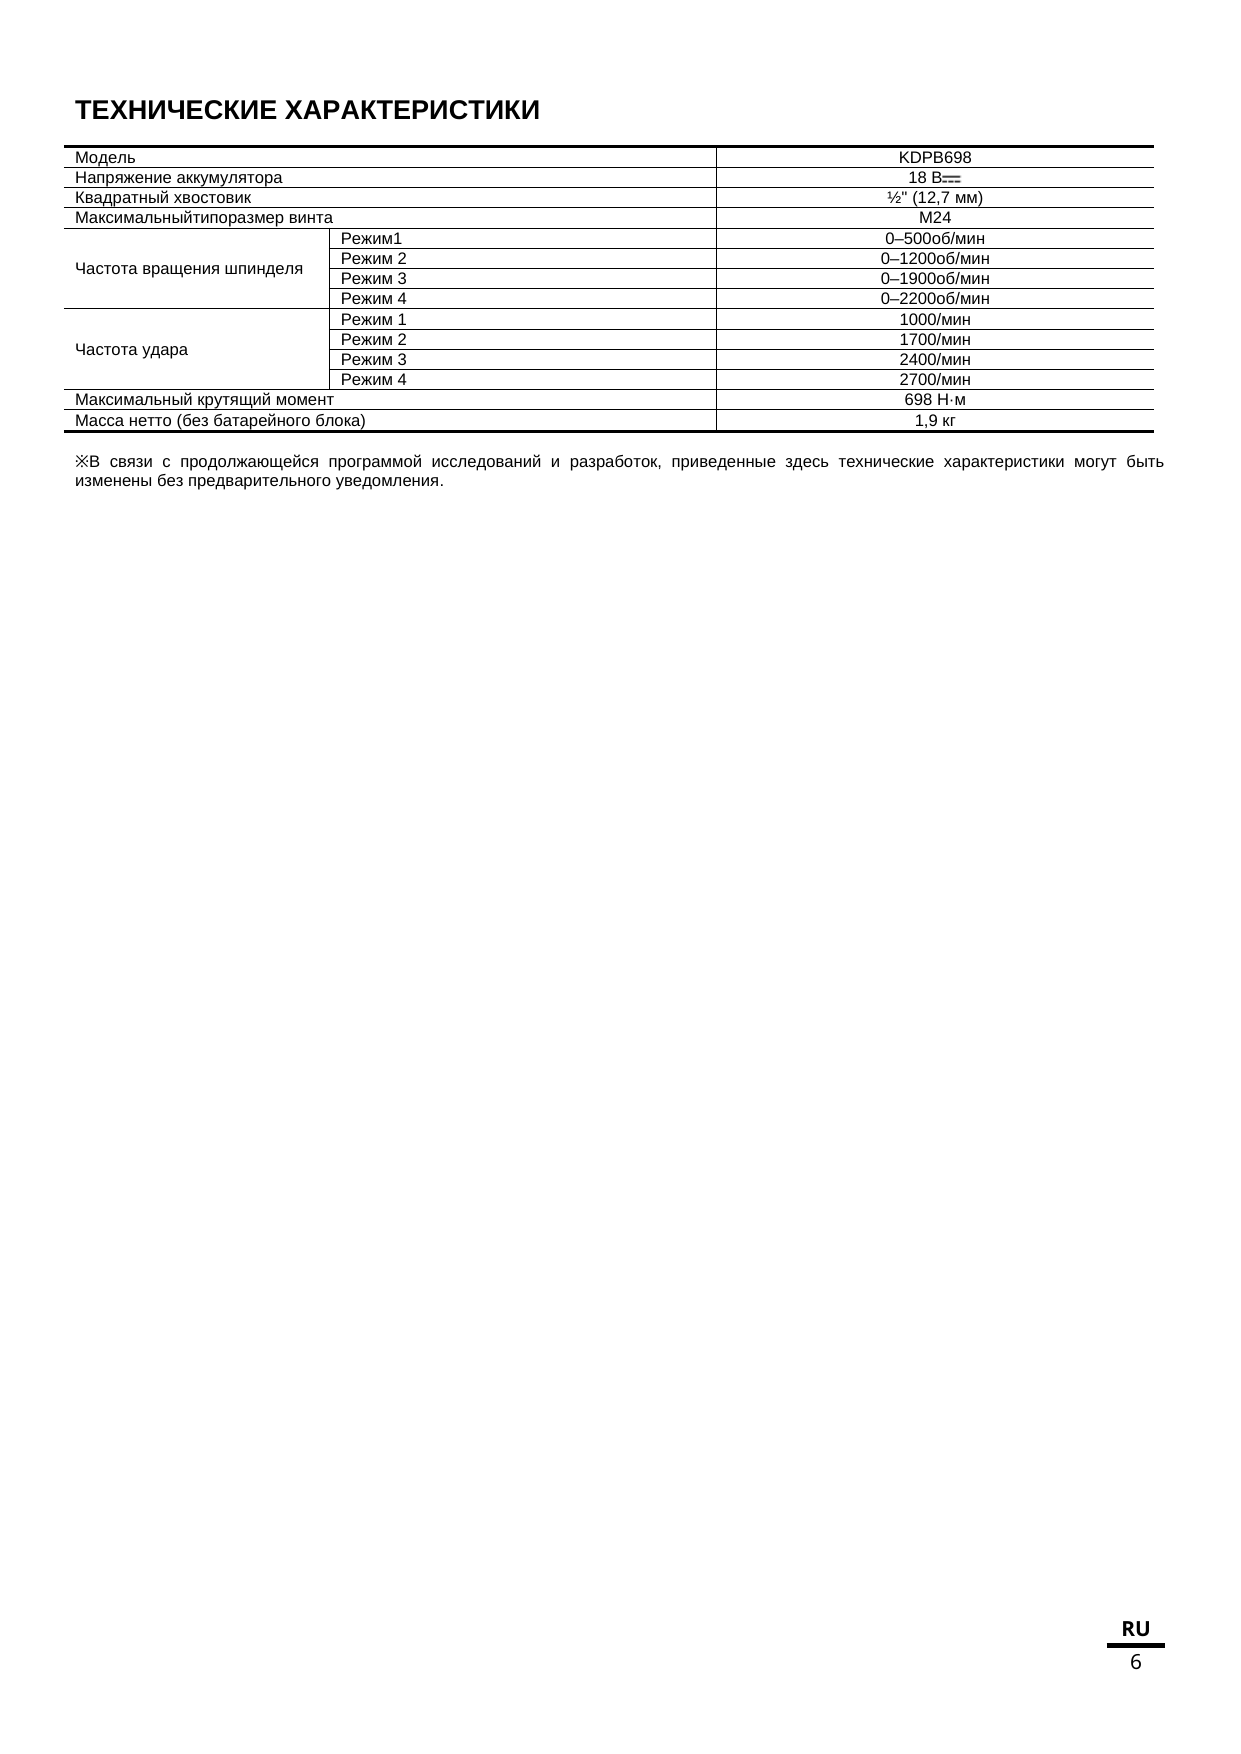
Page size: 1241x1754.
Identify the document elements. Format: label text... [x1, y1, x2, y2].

table_cell Режим 3 [330, 269, 598, 288]
table_cell [598, 229, 716, 248]
table_cell 2700/мин [717, 370, 1154, 389]
table_cell [598, 249, 716, 268]
table_cell ½'' (12,7 мм) [717, 188, 1154, 207]
table_cell Максимальный крутящий момент [64, 390, 598, 409]
text ※В связи с продолжающейся программой исследований и разработок, приведенные здесь технические характеристики могут быть изменены без предварительного уведомления. [75, 452, 1165, 490]
table_cell Режим 4 [330, 289, 598, 308]
table_cell 2400/мин [717, 350, 1154, 369]
table_cell 1,9 кг [717, 410, 1154, 429]
table_cell 1700/мин [717, 330, 1154, 349]
table_cell 0–2200об/мин [717, 289, 1154, 308]
table_cell Квадратный хвостовик [64, 188, 716, 207]
table_cell [598, 330, 716, 349]
table_cell 0–1200об/мин [717, 249, 1154, 268]
table_cell Напряжение аккумулятора [64, 168, 716, 187]
table_cell [598, 370, 716, 389]
text ТЕХНИЧЕСКИЕ ХАРАКТЕРИСТИКИ [75, 94, 1165, 125]
table_cell Частота удара [64, 309, 329, 389]
table_cell 1000/мин [717, 309, 1154, 328]
table_cell Режим 2 [330, 249, 598, 268]
table_header Модель [64, 148, 716, 167]
table_cell Режим 2 [330, 330, 598, 349]
table_header KDPB698 [717, 148, 1154, 167]
table_cell [598, 289, 716, 308]
table_cell [598, 269, 716, 288]
table_cell Максимальныйтипоразмер винта [64, 208, 716, 227]
table_cell [598, 350, 716, 369]
table_cell [598, 410, 716, 429]
table_cell [598, 390, 716, 409]
table_cell Режим 1 [330, 309, 598, 328]
table_cell Режим 4 [330, 370, 598, 389]
table_cell Частота вращения шпинделя [64, 229, 329, 308]
table_cell 0–500об/мин [717, 229, 1154, 248]
table_cell Масса нетто (без батарейного блока) [64, 410, 598, 429]
table_cell Режим 3 [330, 350, 598, 369]
table_cell 0–1900об/мин [717, 269, 1154, 288]
table_cell Режим1 [330, 229, 598, 248]
table_cell M24 [717, 208, 1154, 227]
table_cell 698 Н·м [717, 390, 1154, 409]
table_cell [598, 309, 716, 328]
table_cell 18 В [717, 168, 1154, 187]
